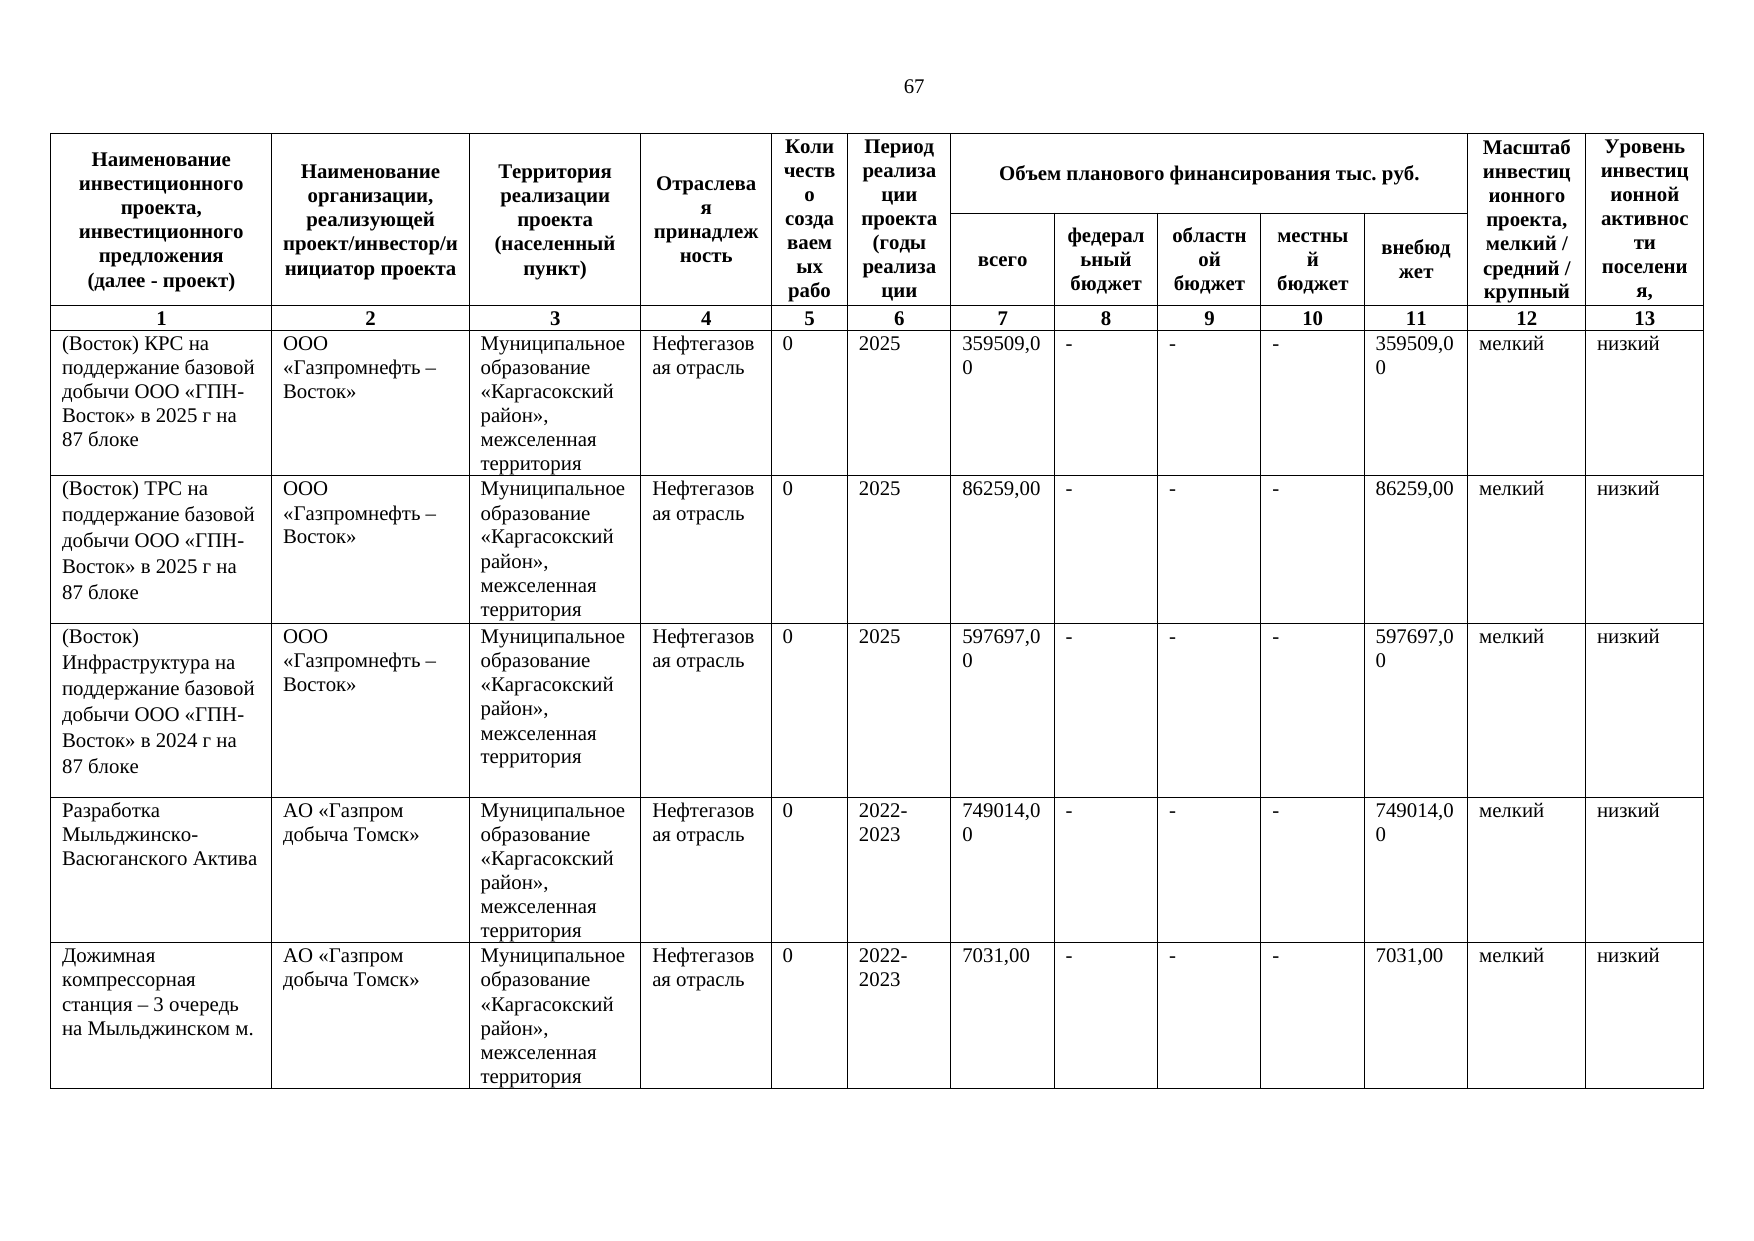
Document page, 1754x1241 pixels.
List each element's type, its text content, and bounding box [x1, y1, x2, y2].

table_cell мелкий [1468, 943, 1585, 1088]
table_cell Нефтегазовая отрасль [641, 331, 771, 475]
table_cell низкий [1586, 331, 1703, 475]
table_cell 6 [848, 306, 950, 330]
table_cell 5 [772, 306, 847, 330]
table_cell 0 [772, 331, 847, 475]
table_cell - [1261, 798, 1364, 942]
table_header Уровень инвестиционной активности поселения, населенного пункта высокий / средний / низкий [1586, 134, 1703, 305]
table_cell мелкий [1468, 331, 1585, 475]
table_cell 0 [772, 943, 847, 1088]
table_cell 3 [470, 306, 640, 330]
table_header Наименование организации, реализующей проект/инвестор/инициатор проекта [272, 134, 469, 305]
table_header Наименование инвестиционного проекта, инвестиционного предложения (далее - проект) [51, 134, 271, 305]
table_header Количество создаваемых рабочих мест, ед. [772, 134, 847, 305]
table_cell Нефтегазовая отрасль [641, 798, 771, 942]
table_cell 2022-2023 [848, 943, 950, 1088]
table_cell областной бюджет [1158, 214, 1260, 305]
table_cell 0 [772, 476, 847, 623]
table_cell Нефтегазовая отрасль [641, 943, 771, 1088]
table_cell 11 [1365, 306, 1467, 330]
table_cell 749014,00 [951, 798, 1054, 942]
table_cell Разработка Мыльджинско-Васюганского Актива [51, 798, 271, 942]
table_cell 0 [772, 624, 847, 797]
table_cell Дожимная компрессорная станция – 3 очередь на Мыльджинском м. [51, 943, 271, 1088]
table_cell 13 [1586, 306, 1703, 330]
table_cell - [1055, 943, 1157, 1088]
table_cell 597697,00 [1365, 624, 1467, 797]
table_cell - [1055, 331, 1157, 475]
table_cell 2 [272, 306, 469, 330]
table_cell 9 [1158, 306, 1260, 330]
table_cell 10 [1261, 306, 1364, 330]
table_cell 0 [772, 798, 847, 942]
table_cell - [1261, 624, 1364, 797]
table_cell Муниципальное образование «Каргасокский район», межселенная территория [470, 331, 640, 475]
table_cell 597697,00 [951, 624, 1054, 797]
table_cell 2025 [848, 476, 950, 623]
table_cell ООО «Газпромнефть – Восток» [272, 476, 469, 623]
table_cell 7 [951, 306, 1054, 330]
table_cell местный бюджет [1261, 214, 1364, 305]
table_cell 359509,00 [1365, 331, 1467, 475]
table_cell 749014,00 [1365, 798, 1467, 942]
table_cell Муниципальное образование «Каргасокский район», межселенная территория [470, 943, 640, 1088]
table_header Отраслевая принадлежность [641, 134, 771, 305]
table_cell 12 [1468, 306, 1585, 330]
table_header Период реализации проекта (годы реализации проекта) [848, 134, 950, 305]
table_cell Муниципальное образование «Каргасокский район», межселенная территория [470, 476, 640, 623]
table_cell 2025 [848, 624, 950, 797]
table_cell - [1055, 476, 1157, 623]
table_cell всего [951, 214, 1054, 305]
table_cell - [1055, 798, 1157, 942]
table_header Масштаб инвестиционного проекта, мелкий / средний / крупный [1468, 134, 1585, 305]
table_cell 86259,00 [951, 476, 1054, 623]
table_cell низкий [1586, 943, 1703, 1088]
table_cell мелкий [1468, 476, 1585, 623]
table_cell 4 [641, 306, 771, 330]
table_cell федеральный бюджет [1055, 214, 1157, 305]
table_cell (Восток) Инфраструктура на поддержание базовой добычи ООО «ГПН-Восток» в 2024 г на 87 блоке [51, 624, 271, 797]
table_cell - [1261, 943, 1364, 1088]
table_cell низкий [1586, 798, 1703, 942]
table_cell - [1261, 331, 1364, 475]
table_cell мелкий [1468, 798, 1585, 942]
table_cell - [1158, 476, 1260, 623]
table_cell - [1158, 798, 1260, 942]
table_cell 86259,00 [1365, 476, 1467, 623]
table_cell внебюджет [1365, 214, 1467, 305]
table_cell (Восток) ТРС на поддержание базовой добычи ООО «ГПН-Восток» в 2025 г на 87 блоке [51, 476, 271, 623]
table_cell - [1261, 476, 1364, 623]
table_cell мелкий [1468, 624, 1585, 797]
table_cell 7031,00 [1365, 943, 1467, 1088]
table_cell Нефтегазовая отрасль [641, 476, 771, 623]
table_cell 7031,00 [951, 943, 1054, 1088]
table_cell 8 [1055, 306, 1157, 330]
table_cell - [1158, 331, 1260, 475]
table_cell 1 [51, 306, 271, 330]
table_cell - [1158, 943, 1260, 1088]
table_cell - [1158, 624, 1260, 797]
table_header Объем планового финансирования тыс. руб. [951, 134, 1467, 213]
table_cell низкий [1586, 476, 1703, 623]
table_cell 2022-2023 [848, 798, 950, 942]
table_cell Нефтегазовая отрасль [641, 624, 771, 797]
table_cell Муниципальное образование «Каргасокский район», межселенная территория [470, 624, 640, 797]
table_cell - [1055, 624, 1157, 797]
table_cell 359509,00 [951, 331, 1054, 475]
table_cell ООО «Газпромнефть – Восток» [272, 331, 469, 475]
table_cell низкий [1586, 624, 1703, 797]
table_cell АО «Газпром добыча Томск» [272, 943, 469, 1088]
table_cell 2025 [848, 331, 950, 475]
table_header Территория реализации проекта (населенный пункт) [470, 134, 640, 305]
table_cell ООО «Газпромнефть – Восток» [272, 624, 469, 797]
table_cell АО «Газпром добыча Томск» [272, 798, 469, 942]
table_cell Муниципальное образование «Каргасокский район», межселенная территория [470, 798, 640, 942]
table_cell (Восток) КРС на поддержание базовой добычи ООО «ГПН-Восток» в 2025 г на 87 блоке [51, 331, 271, 475]
